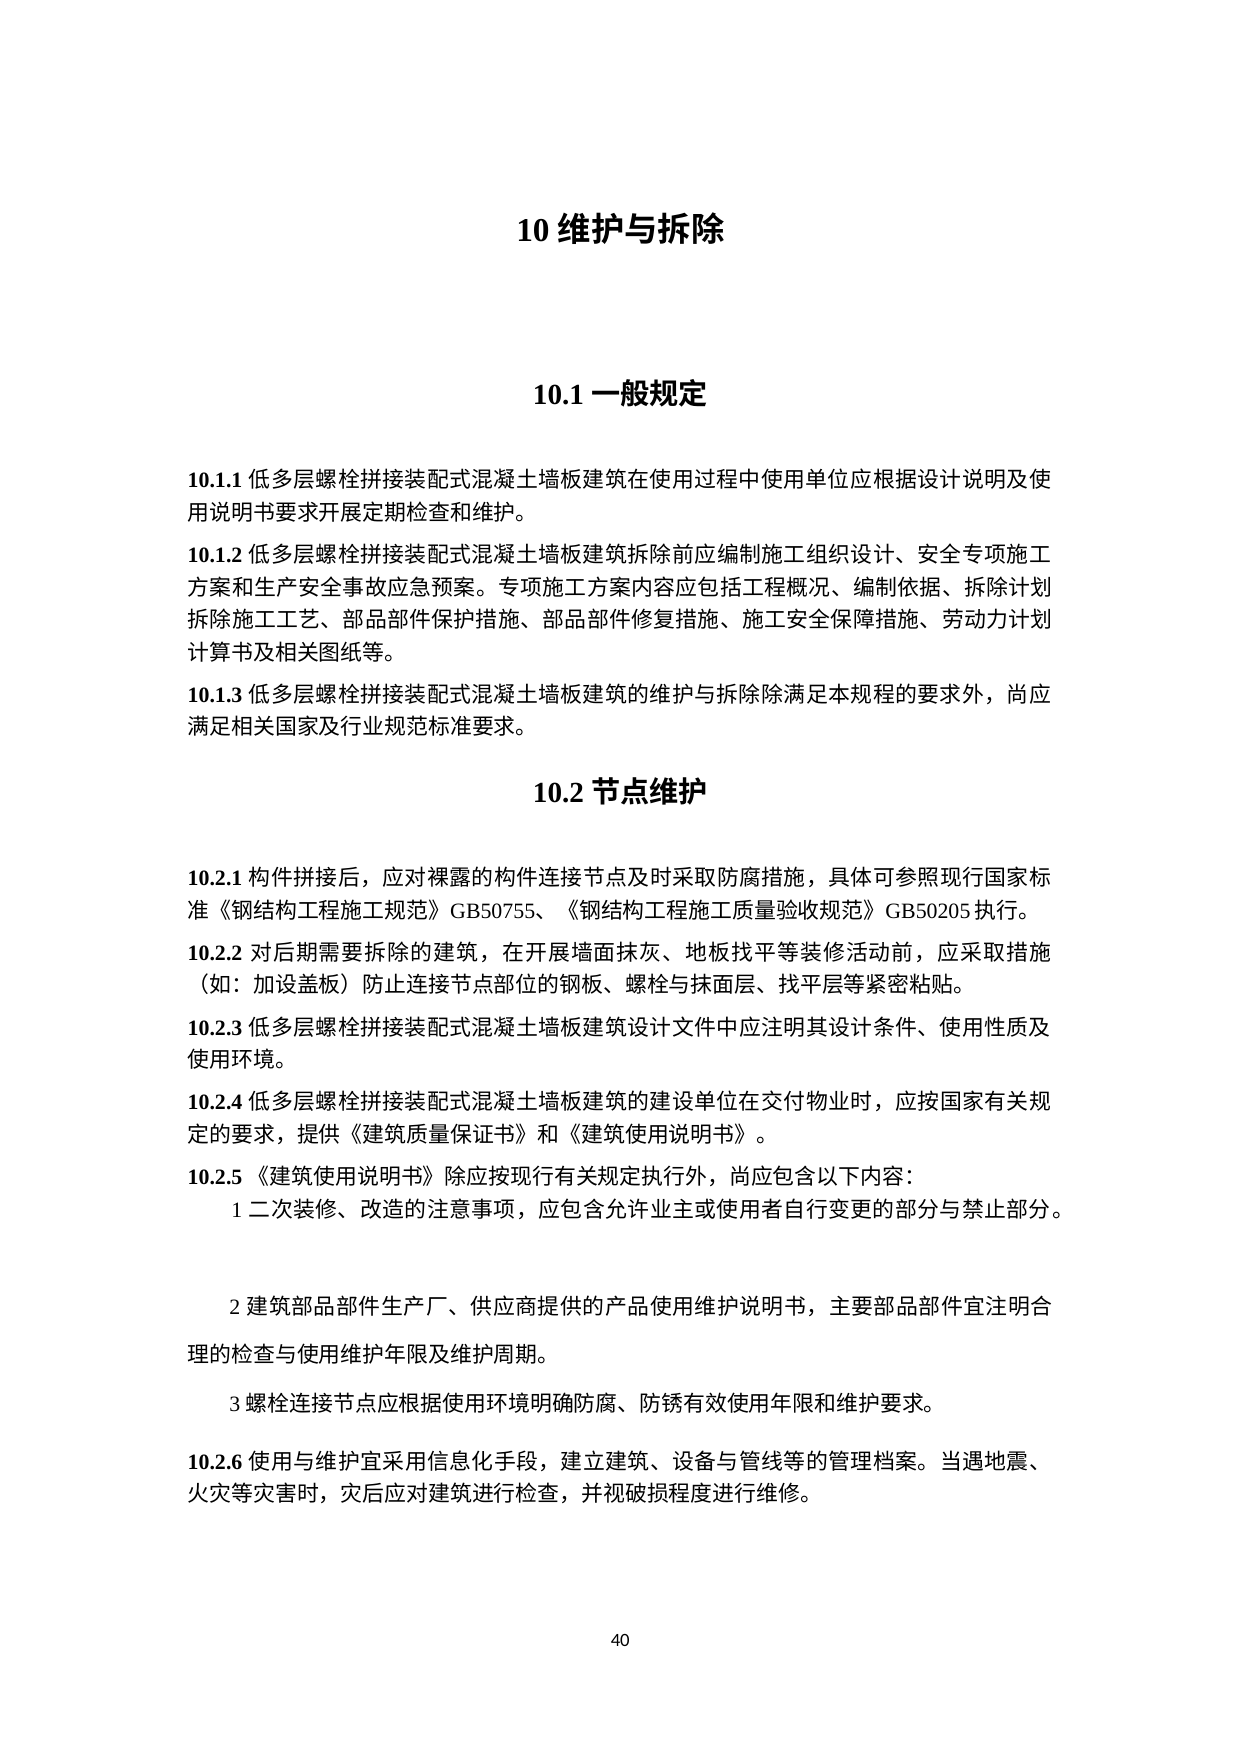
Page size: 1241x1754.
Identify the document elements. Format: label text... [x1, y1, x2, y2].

text 3 螺栓连接节点应根据使用环境明确防腐、防锈有效使用年限和维护要求。 [187, 1385, 1053, 1418]
list 10.2.1 构件拼接后，应对裸露的构件连接节点及时采取防腐措施，具体可参照现行国家标准《钢结构工程施工规范》GB50755、《钢结构工程施工质量验收规范》GB50205执行。 [187, 860, 1053, 925]
subtitle 10.1 一般规定 [187, 359, 1053, 424]
text 1 二次装修、改造的注意事项，应包含允许业主或使用者自行变更的部分与禁止部分。 [187, 1191, 1053, 1272]
list 10.2.3 低多层螺栓拼接装配式混凝土墙板建筑设计文件中应注明其设计条件、使用性质及使用环境。 [187, 1009, 1053, 1074]
list 10.2.5 《建筑使用说明书》除应按现行有关规定执行外，尚应包含以下内容： [187, 1159, 1053, 1191]
text 2 建筑部品部件生产厂、供应商提供的产品使用维护说明书，主要部品部件宜注明合理的检查与使用维护年限及维护周期。 [187, 1288, 1053, 1369]
list 10.2.4 低多层螺栓拼接装配式混凝土墙板建筑的建设单位在交付物业时，应按国家有关规定的要求，提供《建筑质量保证书》和《建筑使用说明书》。 [187, 1084, 1053, 1149]
subtitle 10 维护与拆除 [187, 194, 1053, 259]
list 10.1.2 低多层螺栓拼接装配式混凝土墙板建筑拆除前应编制施工组织设计、安全专项施工方案和生产安全事故应急预案。专项施工方案内容应包括工程概况、编制依据、拆除计划、拆除施工工艺、部品部件保护措施、部品部件修复措施、施工安全保障措施、劳动力计划、计算书及相关图纸等。 [187, 537, 1053, 667]
subtitle 10.2 节点维护 [187, 757, 1053, 822]
list 10.1.3 低多层螺栓拼接装配式混凝土墙板建筑的维护与拆除除满足本规程的要求外，尚应满足相关国家及行业规范标准要求。 [187, 676, 1053, 741]
list 10.1.1 低多层螺栓拼接装配式混凝土墙板建筑在使用过程中使用单位应根据设计说明及使用说明书要求开展定期检查和维护。 [187, 462, 1053, 527]
list 10.2.6 使用与维护宜采用信息化手段，建立建筑、设备与管线等的管理档案。当遇地震、火灾等灾害时，灾后应对建筑进行检查，并视破损程度进行维修。 [187, 1443, 1053, 1508]
list 10.2.2 对后期需要拆除的建筑，在开展墙面抹灰、地板找平等装修活动前，应采取措施（如：加设盖板）防止连接节点部位的钢板、螺栓与抹面层、找平层等紧密粘贴。 [187, 934, 1053, 999]
